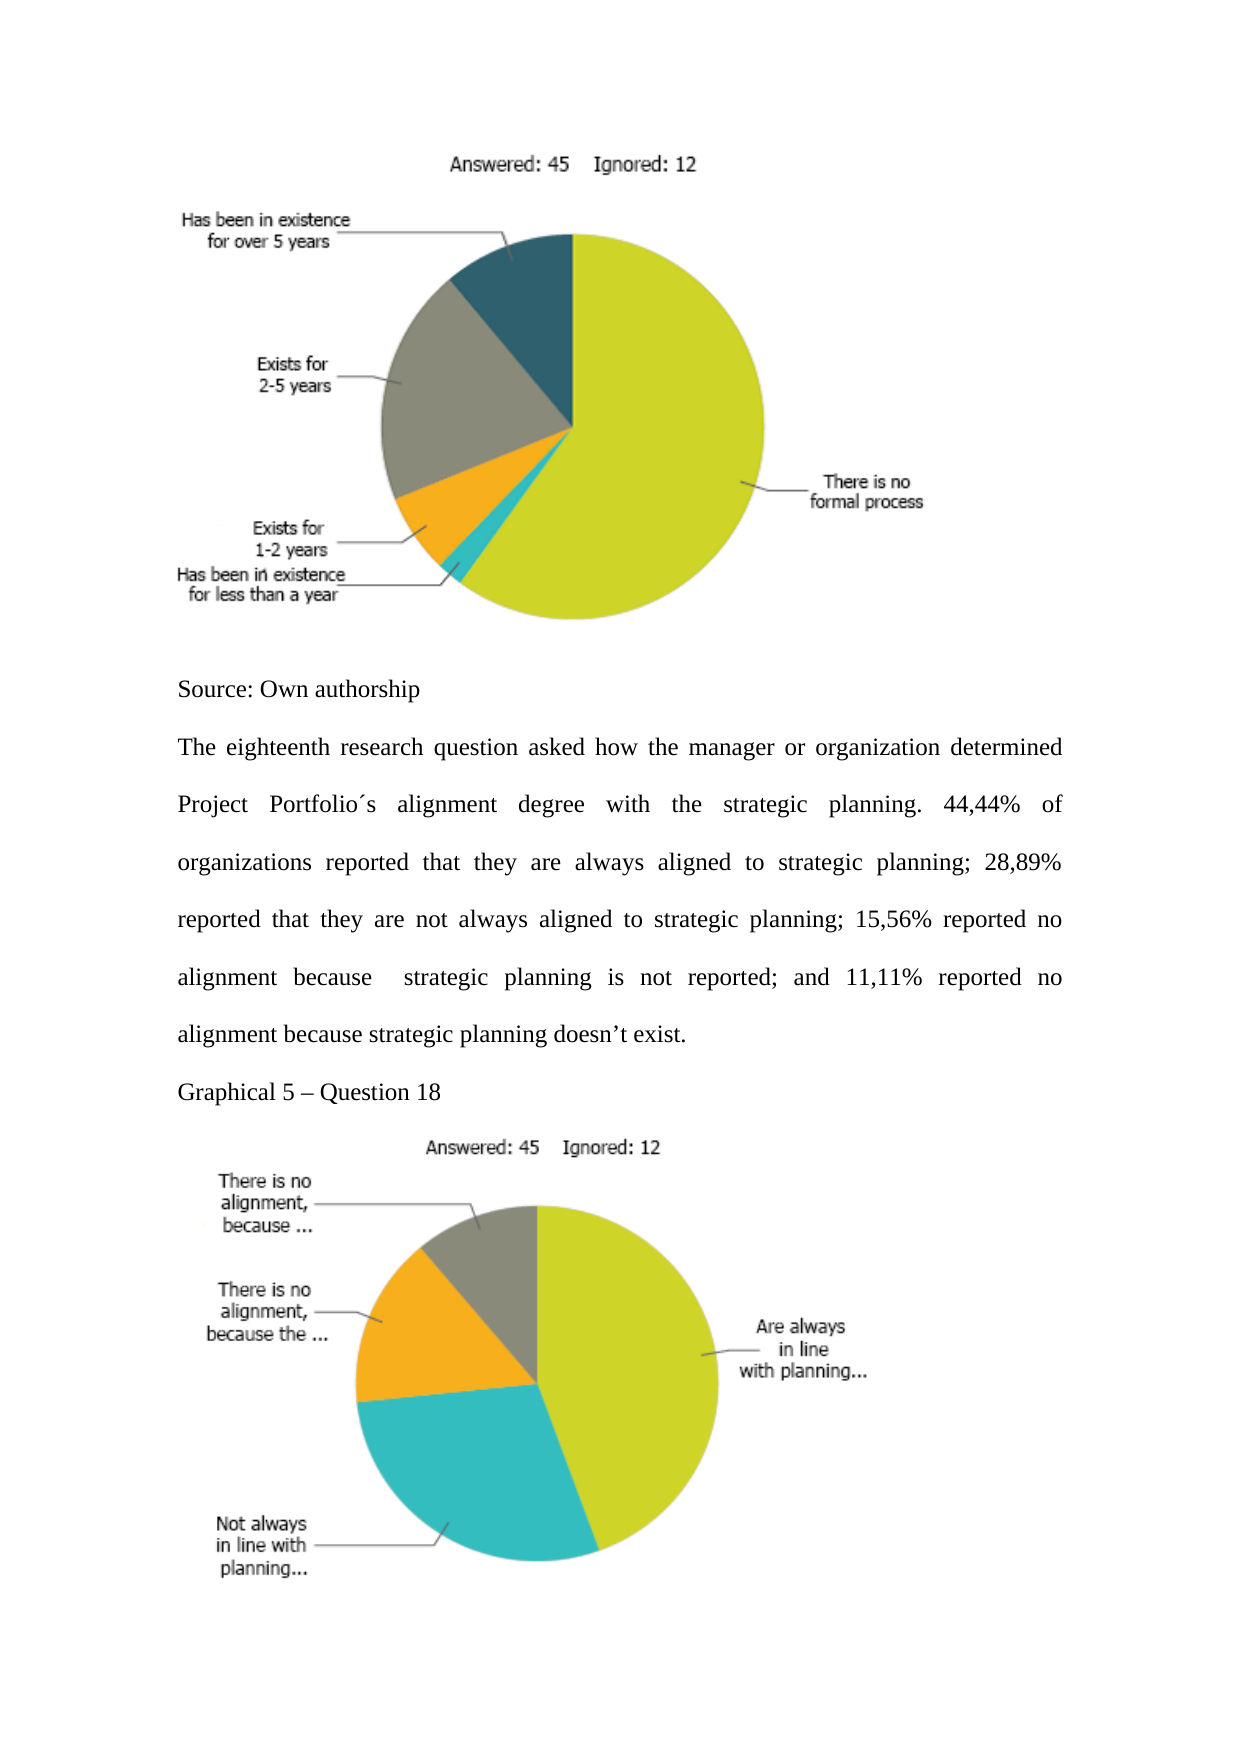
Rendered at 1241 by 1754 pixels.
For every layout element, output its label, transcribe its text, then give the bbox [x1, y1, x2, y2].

text The eighteenth research question asked how the manager or organization determined Project Portfolio´s alignment degree with the strategic planning. 44,44% of organizations reported that they are always aligned to strategic planning; 28,89% reported that they are not always aligned to strategic planning; 15,56% reported no alignment because strategic planning is not reported; and 11,11% reported no alignment because strategic planning doesn’t exist. [177, 732, 1063, 1048]
text Source: Own authorship [177, 674, 1063, 703]
text Graphical 5 – Question 18 [177, 1077, 1063, 1105]
picture [177, 1134, 876, 1595]
picture [177, 147, 964, 646]
